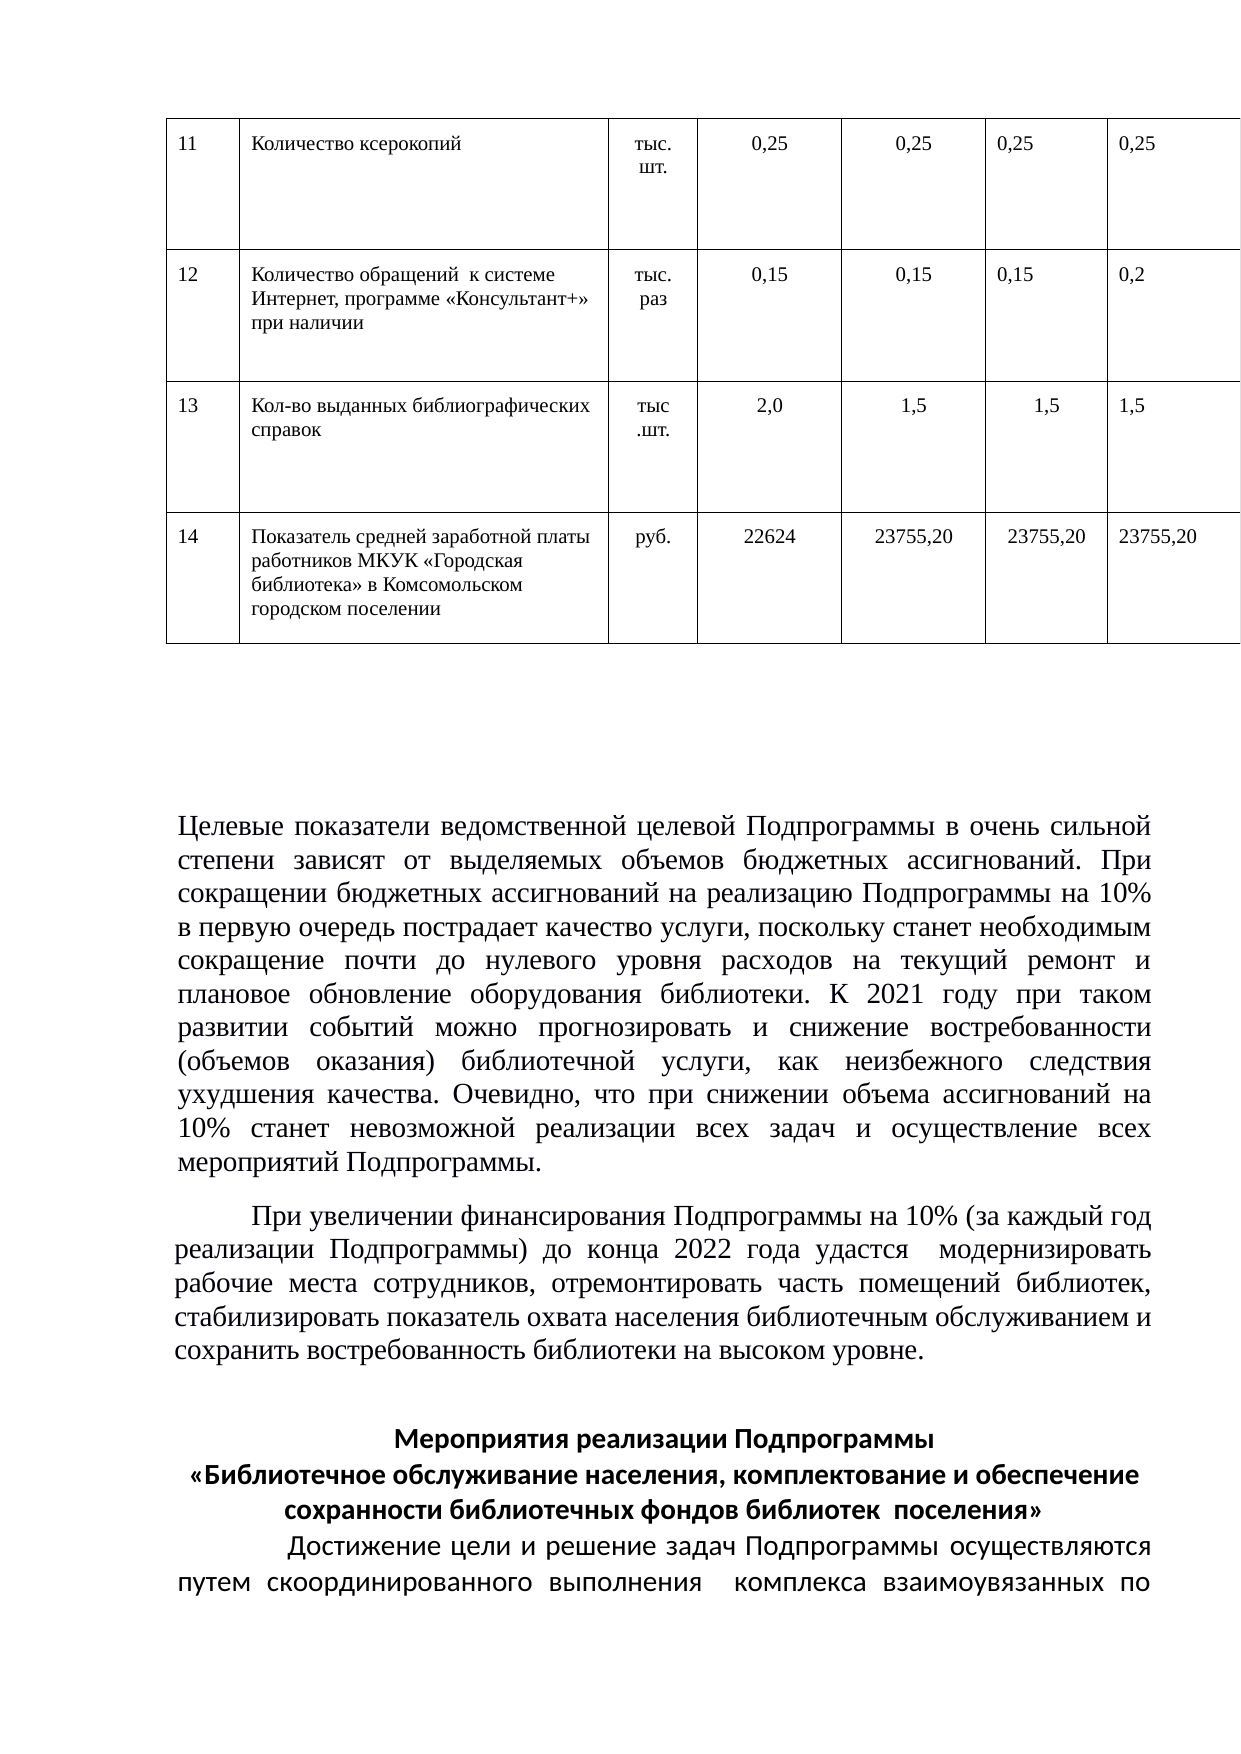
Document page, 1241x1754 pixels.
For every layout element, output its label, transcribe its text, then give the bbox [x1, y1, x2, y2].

text Целевые показатели ведомственной целевой Подпрограммы в очень сильной степени зависят от выделяемых объемов бюджетных ассигнований. При сокращении бюджетных ассигнований на реализацию Подпрограммы на 10% в первую очередь пострадает качество услуги, поскольку станет необходимым сокращение почти до нулевого уровня расходов на текущий ремонт и плановое обновление оборудования библиотеки. К 2021 году при таком развитии событий можно прогнозировать и снижение востребованности (объемов оказания) библиотечной услуги, как неизбежного следствия ухудшения качества. Очевидно, что при снижении объема ассигнований на 10% станет невозможной реализации всех задач и осуществление всех мероприятий Подпрограммы. [177, 808, 1152, 1177]
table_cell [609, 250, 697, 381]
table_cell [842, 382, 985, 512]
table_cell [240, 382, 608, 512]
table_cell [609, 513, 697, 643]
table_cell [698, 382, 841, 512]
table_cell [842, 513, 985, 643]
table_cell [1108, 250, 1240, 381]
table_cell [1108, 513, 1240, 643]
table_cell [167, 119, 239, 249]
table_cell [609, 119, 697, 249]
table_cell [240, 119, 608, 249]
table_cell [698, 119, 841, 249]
text Мероприятия реализации Подпрограммы [177, 1420, 1152, 1456]
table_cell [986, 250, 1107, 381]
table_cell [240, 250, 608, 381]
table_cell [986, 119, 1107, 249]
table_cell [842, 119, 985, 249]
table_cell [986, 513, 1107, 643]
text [177, 1527, 1152, 1598]
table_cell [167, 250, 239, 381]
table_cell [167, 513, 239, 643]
text «Библиотечное обслуживание населения, комплектование и обеспечение сохранности библиотечных фондов библиотек поселения» [177, 1456, 1152, 1527]
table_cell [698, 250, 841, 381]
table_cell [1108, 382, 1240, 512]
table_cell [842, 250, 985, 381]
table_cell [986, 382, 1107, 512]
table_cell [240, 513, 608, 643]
text При увеличении финансирования Подпрограммы на 10% (за каждый год реализации Подпрограммы) до конца 2022 года удастся модернизировать рабочие места сотрудников, отремонтировать часть помещений библиотек, стабилизировать показатель охвата населения библиотечным обслуживанием и сохранить востребованность библиотеки на высоком уровне. [174, 1198, 1152, 1366]
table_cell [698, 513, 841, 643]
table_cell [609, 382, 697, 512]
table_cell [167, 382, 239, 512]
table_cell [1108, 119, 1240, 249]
